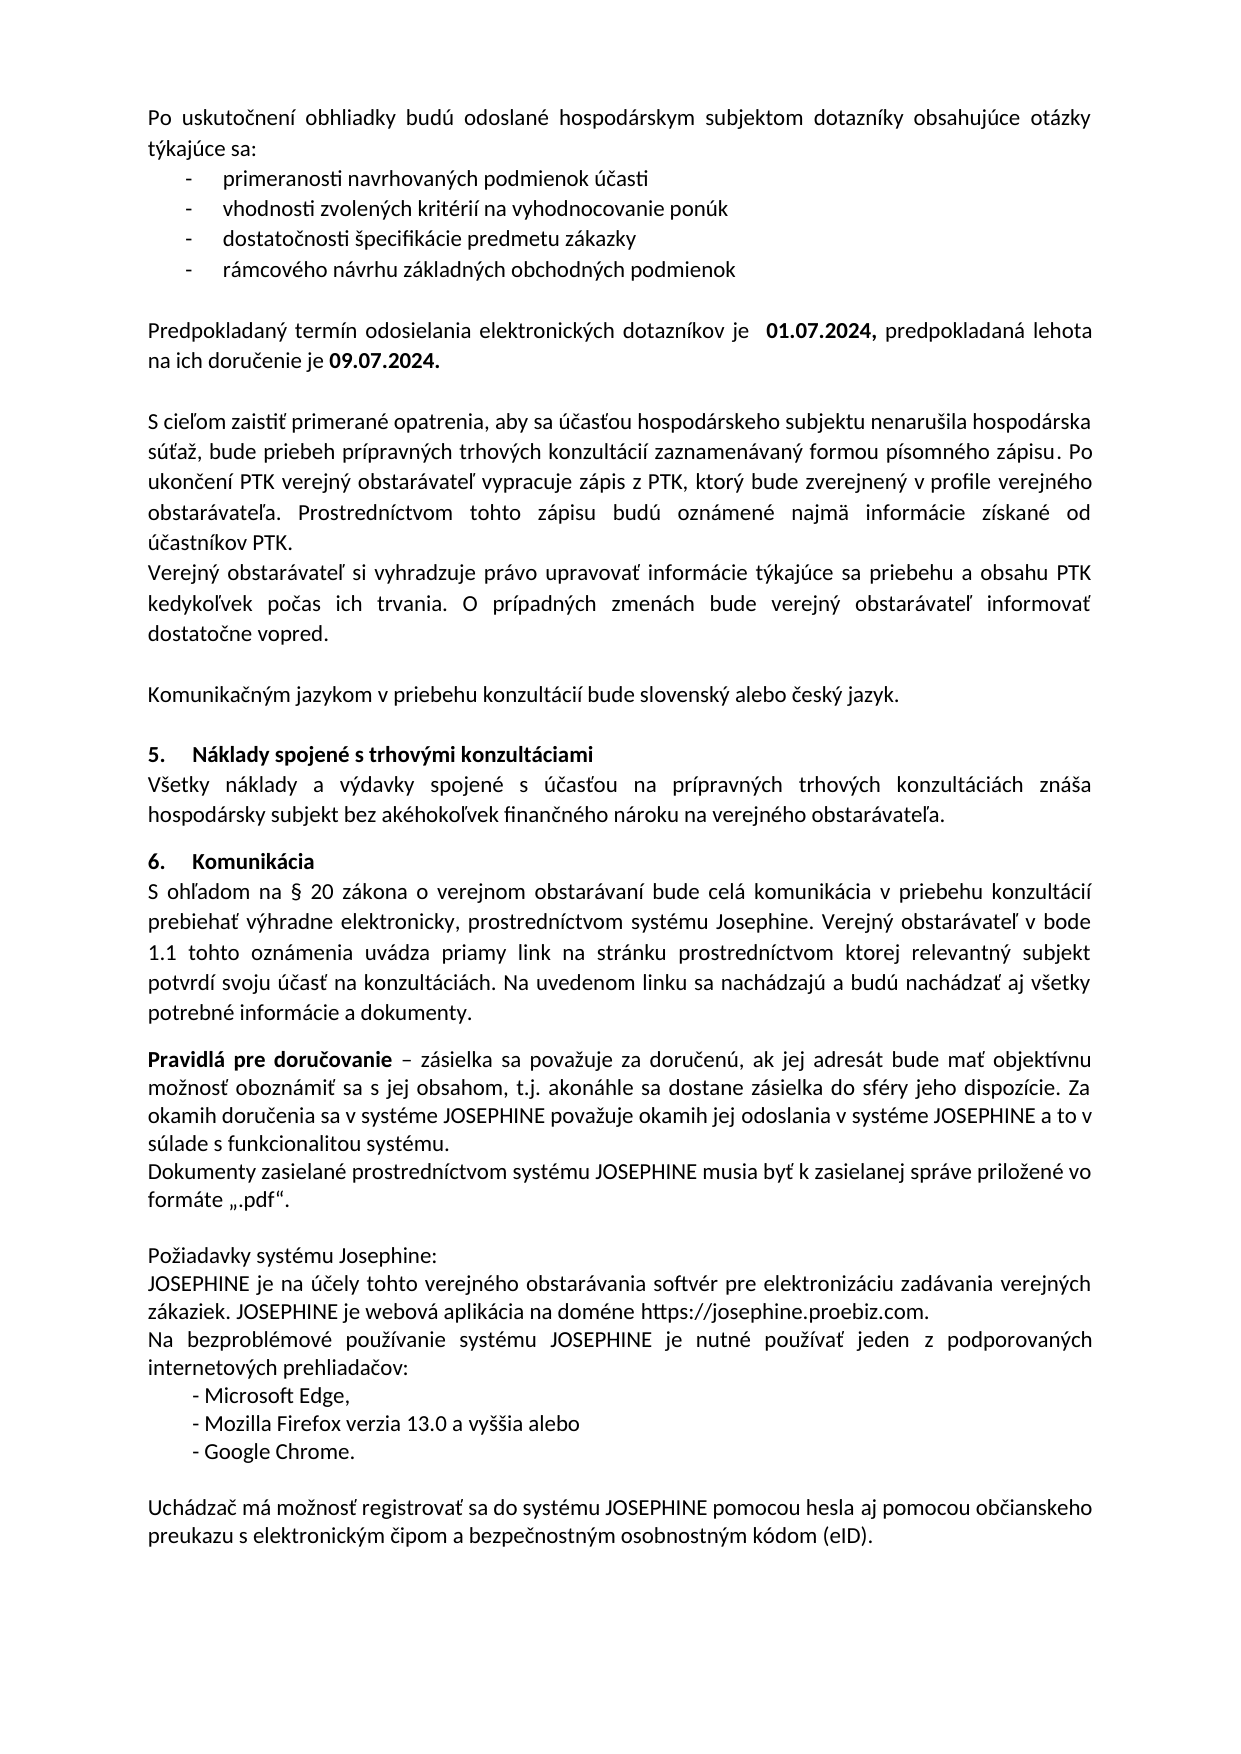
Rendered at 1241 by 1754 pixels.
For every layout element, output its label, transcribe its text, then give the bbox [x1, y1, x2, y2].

text Uchádzač má možnosť registrovať sa do systému JOSEPHINE pomocou hesla aj pomocou občianskeho preukazu s elektronickým čipom a bezpečnostným osobnostným kódom (eID). [148, 1493, 1093, 1549]
text Komunikačným jazykom v priebehu konzultácií bude slovenský alebo český jazyk. [148, 680, 1093, 708]
text - Mozilla Firefox verzia 13.0 a vyššia alebo [148, 1409, 1093, 1437]
text - Google Chrome. [148, 1437, 1093, 1465]
text S ohľadom na § 20 zákona o verejnom obstarávaní bude celá komunikácia v priebehu konzultácií prebiehať výhradne elektronicky, prostredníctvom systému Josephine. Verejný obstarávateľ v bode 1.1 tohto oznámenia uvádza priamy link na stránku prostredníctvom ktorej relevantný subjekt potvrdí svoju účasť na konzultáciách. Na uvedenom linku sa nachádzajú a budú nachádzať aj všetky potrebné informácie a dokumenty. [148, 877, 1093, 1026]
text Pravidlá pre doručovanie – zásielka sa považuje za doručenú, ak jej adresát bude mať objektívnu možnosť oboznámiť sa s jej obsahom, t.j. akonáhle sa dostane zásielka do sféry jeho dispozície. Za okamih doručenia sa v systéme JOSEPHINE považuje okamih jej odoslania v systéme JOSEPHINE a to v súlade s funkcionalitou systému. [148, 1045, 1093, 1157]
text JOSEPHINE je na účely tohto verejného obstarávania softvér pre elektronizáciu zadávania verejných zákaziek. JOSEPHINE je webová aplikácia na doméne https://josephine.proebiz.com. [148, 1269, 1093, 1325]
text Predpokladaný termín odosielania elektronických dotazníkov je 01.07.2024, predpokladaná lehota na ich doručenie je 09.07.2024. [148, 316, 1093, 374]
text Na bezproblémové používanie systému JOSEPHINE je nutné používať jeden z podporovaných internetových prehliadačov: [148, 1325, 1093, 1381]
text Verejný obstarávateľ si vyhradzuje právo upravovať informácie týkajúce sa priebehu a obsahu PTK kedykoľvek počas ich trvania. O prípadných zmenách bude verejný obstarávateľ informovať dostatočne vopred. [148, 558, 1093, 647]
text Po uskutočnení obhliadky budú odoslané hospodárskym subjektom dotazníky obsahujúce otázky týkajúce sa: [148, 103, 1093, 162]
text Požiadavky systému Josephine: [148, 1241, 1093, 1269]
list rámcového návrhu základných obchodných podmienok [185, 255, 1093, 283]
list vhodnosti zvolených kritérií na vyhodnocovanie ponúk [185, 194, 1093, 222]
list primeranosti navrhovaných podmienok účasti [185, 164, 1093, 192]
text - Microsoft Edge, [148, 1381, 1093, 1409]
list Náklady spojené s trhovými konzultáciami [148, 740, 1093, 768]
text Dokumenty zasielané prostredníctvom systému JOSEPHINE musia byť k zasielanej správe priložené vo formáte „.pdf“. [148, 1157, 1093, 1213]
list dostatočnosti špecifikácie predmetu zákazky [185, 224, 1093, 253]
text S cieľom zaistiť primerané opatrenia, aby sa účasťou hospodárskeho subjektu nenarušila hospodárska súťaž, bude priebeh prípravných trhových konzultácií zaznamenávaný formou písomného zápisu. Po ukončení PTK verejný obstarávateľ vypracuje zápis z PTK, ktorý bude zverejnený v profile verejného obstarávateľa. Prostredníctvom tohto zápisu budú oznámené najmä informácie získané od účastníkov PTK. [148, 407, 1093, 556]
list Komunikácia [148, 847, 1093, 875]
text Všetky náklady a výdavky spojené s účasťou na prípravných trhových konzultáciách znáša hospodársky subjekt bez akéhokoľvek finančného nároku na verejného obstarávateľa. [148, 770, 1093, 828]
